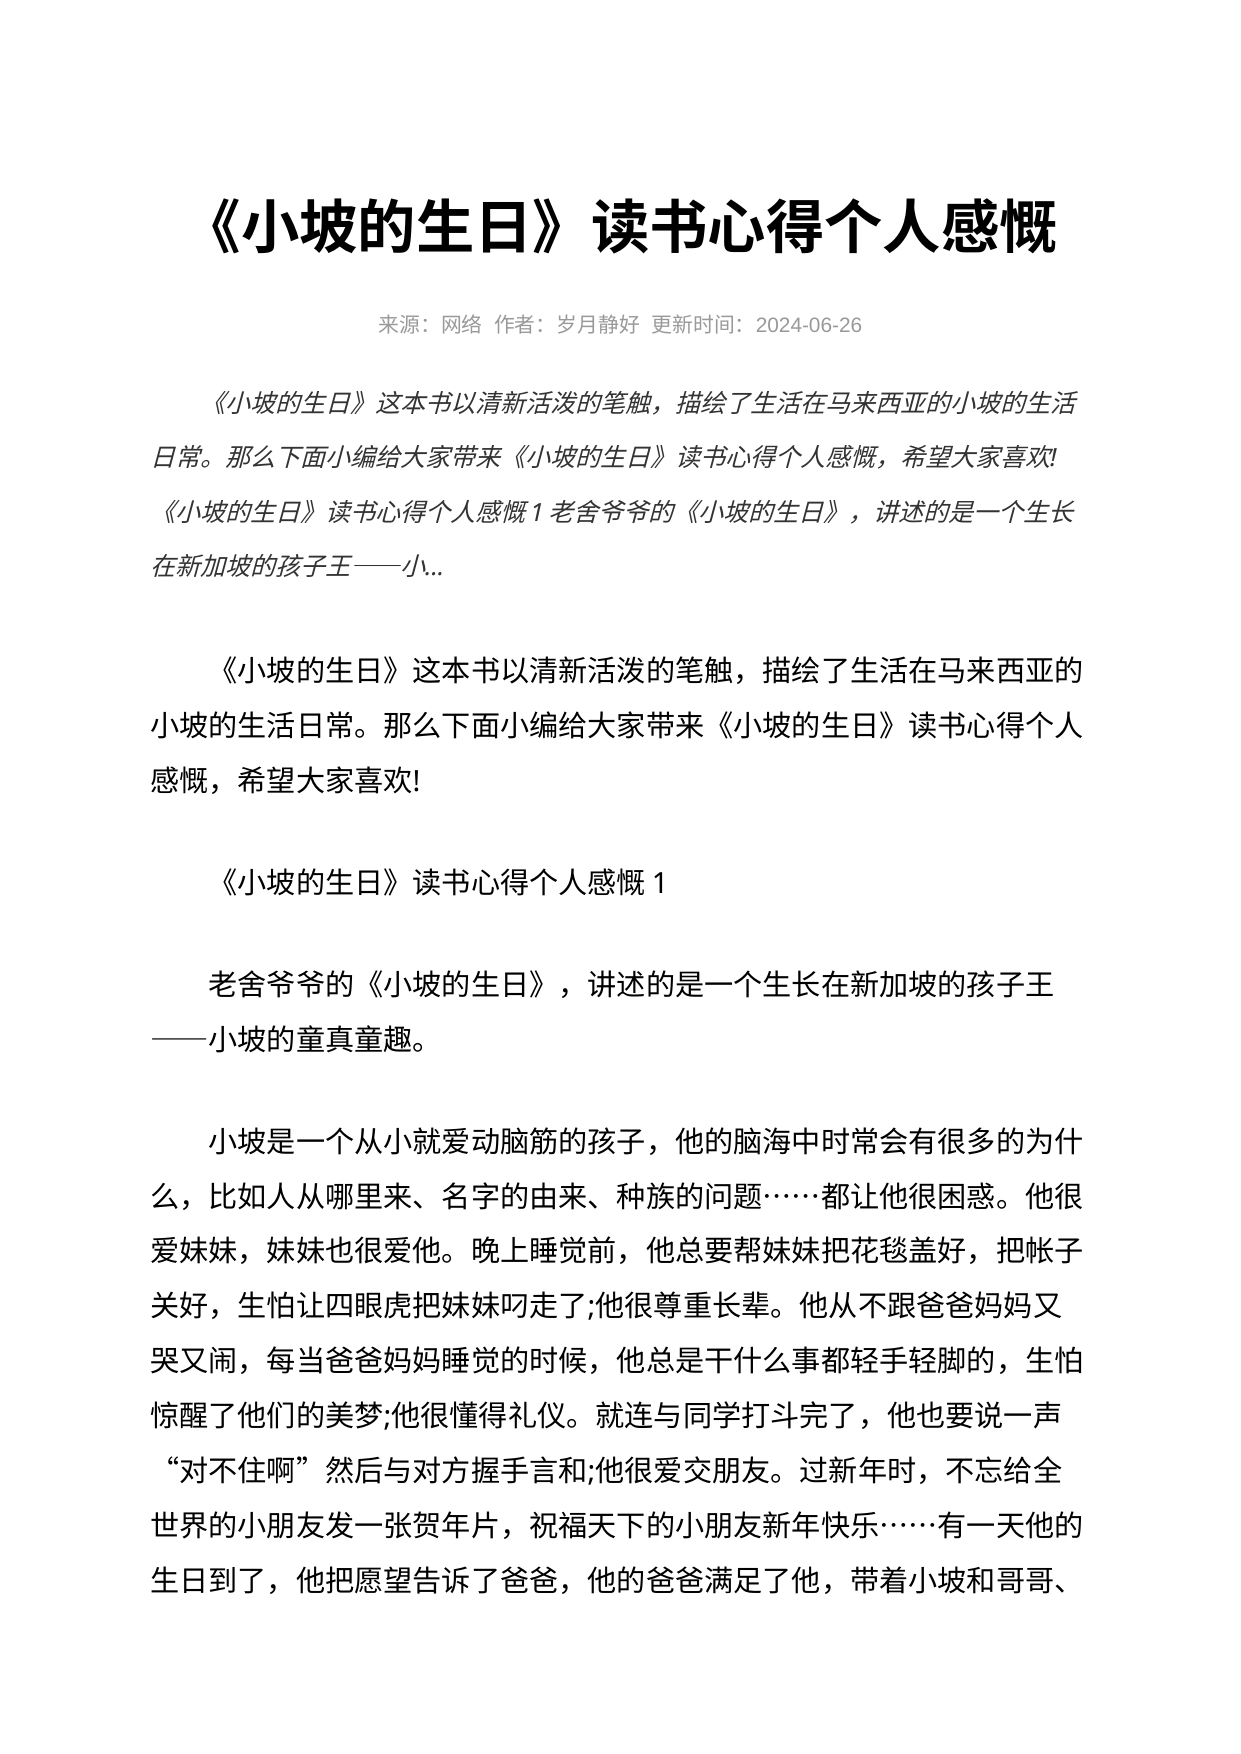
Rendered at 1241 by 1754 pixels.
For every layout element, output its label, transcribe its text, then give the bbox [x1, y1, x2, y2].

text 来源：网络 作者：岁月静好 更新时间：2024-06-26 [150, 313, 1090, 337]
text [150, 1118, 1090, 1600]
subtitle 《小坡的生日》读书心得个人感慨 [150, 181, 1090, 266]
text 《小坡的生日》这本书以清新活泼的笔触，描绘了生活在马来西亚的小坡的生活日常。那么下面小编给大家带来《小坡的生日》读书心得个人感慨，希望大家喜欢!《小坡的生日》读书心得个人感慨1老舍爷爷的《小坡的生日》，讲述的是一个生长在新加坡的孩子王——小... [150, 383, 1090, 583]
text 老舍爷爷的《小坡的生日》，讲述的是一个生长在新加坡的孩子王——小坡的童真童趣。 [150, 962, 1090, 1059]
text 《小坡的生日》读书心得个人感慨1 [150, 859, 1090, 902]
text 《小坡的生日》这本书以清新活泼的笔触，描绘了生活在马来西亚的小坡的生活日常。那么下面小编给大家带来《小坡的生日》读书心得个人感慨，希望大家喜欢! [150, 648, 1090, 800]
